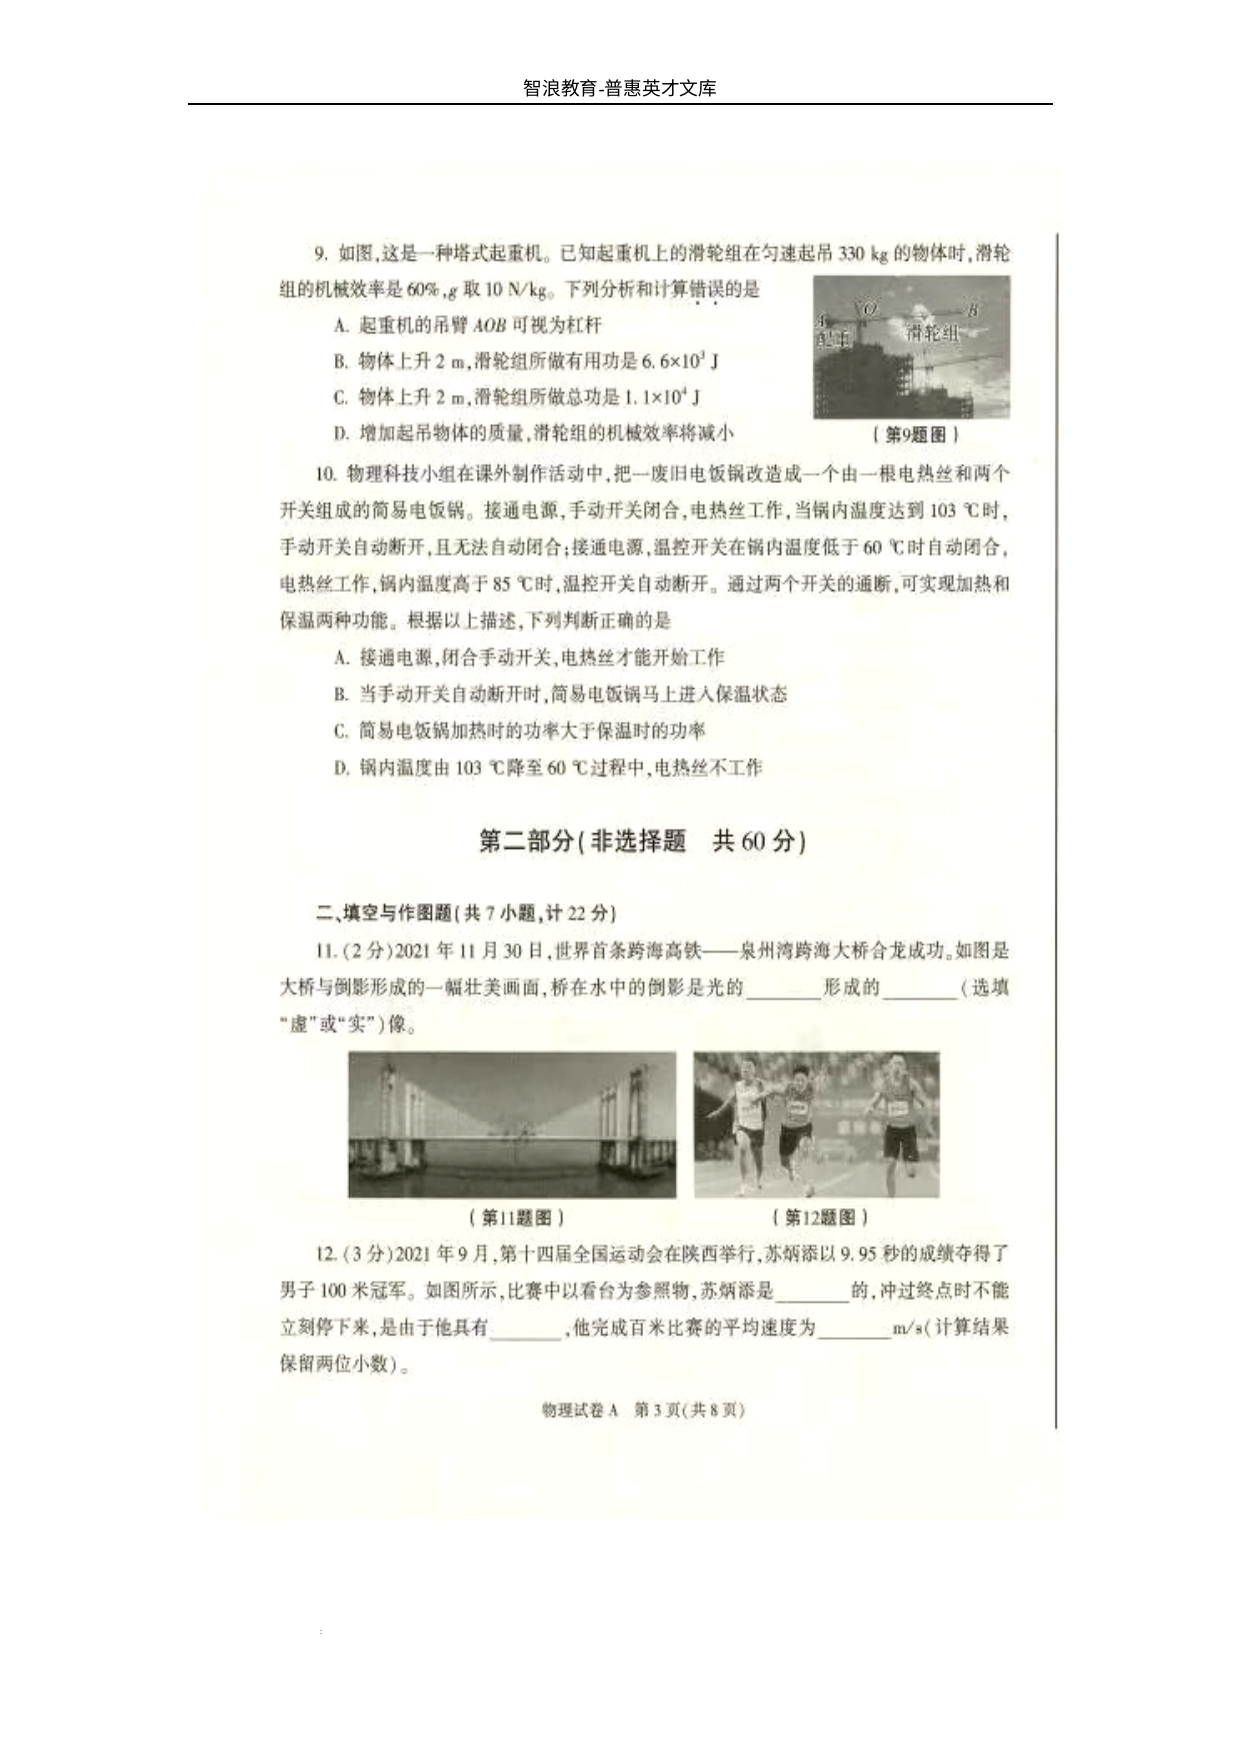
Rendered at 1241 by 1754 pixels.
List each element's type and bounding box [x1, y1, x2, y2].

picture [187, 150, 1064, 1534]
